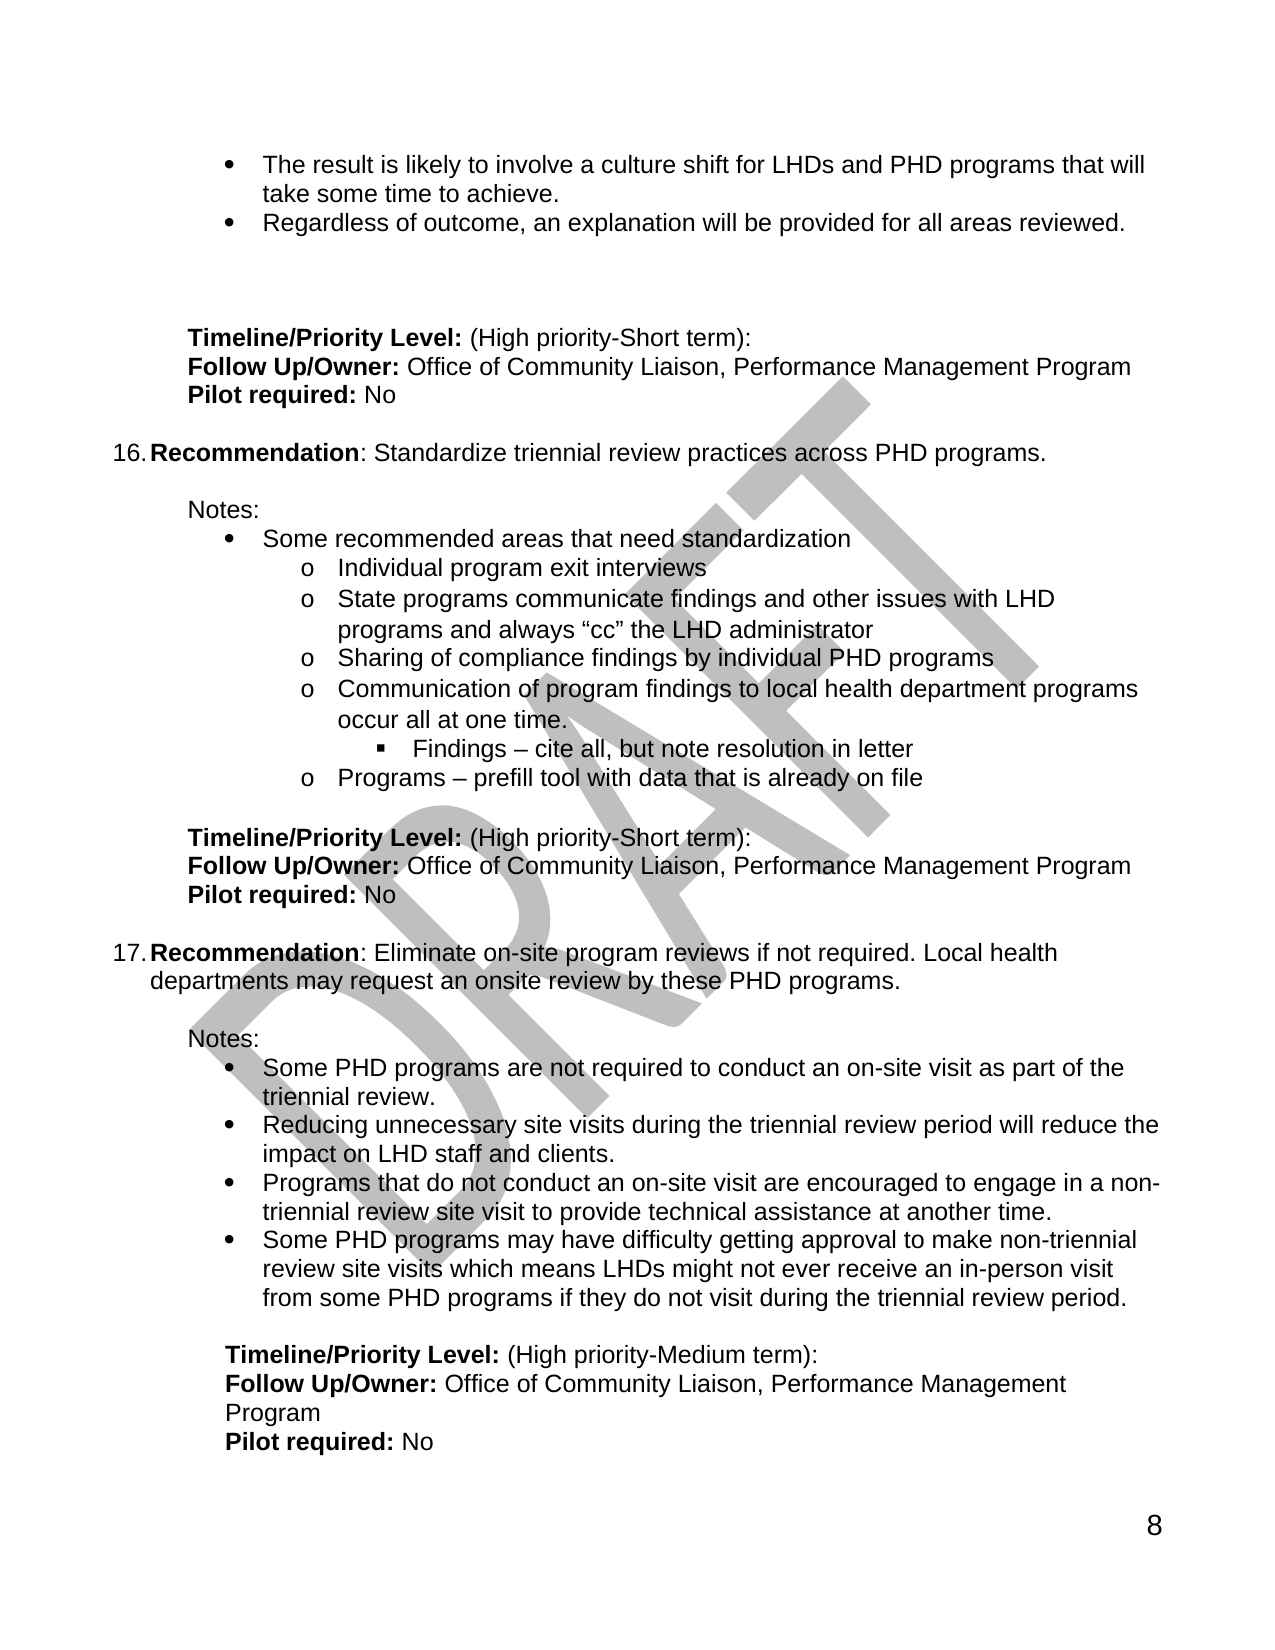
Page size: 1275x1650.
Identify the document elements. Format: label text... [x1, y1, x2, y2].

list Findings – cite all, but note resolution in letter [375, 734, 1162, 763]
text Notes: [112, 495, 1162, 524]
text Follow Up/Owner: Office of Community Liaison, Performance Management Program [187, 351, 1162, 380]
text Timeline/Priority Level: (High priority-Medium term): [225, 1341, 1162, 1369]
list Some PHD programs are not required to conduct an on-site visit as part of the triennial review. [225, 1053, 1162, 1110]
list Some recommended areas that need standardization [225, 524, 1162, 553]
list Reducing unnecessary site visits during the triennial review period will reduce the impact on LHD staff and clients. [225, 1110, 1162, 1168]
list State programs communicate findings and other issues with LHD programs and always “cc” the LHD administrator [300, 584, 1162, 643]
text Pilot required: No [187, 880, 1162, 909]
list Sharing of compliance findings by individual PHD programs [300, 643, 1162, 674]
text Timeline/Priority Level: (High priority-Short term): [187, 823, 1162, 851]
list Programs that do not conduct an on-site visit are encouraged to engage in a non-triennial review site visit to provide technical assistance at another time. [225, 1168, 1162, 1225]
text Pilot required: No [187, 380, 1162, 409]
list Recommendation: Eliminate on-site program reviews if not required. Local health departments may request an onsite review by these PHD programs. [112, 938, 1162, 995]
list Some PHD programs may have difficulty getting approval to make non-triennial review site visits which means LHDs might not ever receive an in-person visit from some PHD programs if they do not visit during the triennial review period. [225, 1225, 1162, 1312]
list Programs – prefill tool with data that is already on file [300, 763, 1162, 794]
list Regardless of outcome, an explanation will be provided for all areas reviewed. [225, 208, 1162, 236]
text Timeline/Priority Level: (High priority-Short term): [187, 323, 1162, 351]
text Follow Up/Owner: Office of Community Liaison, Performance Management Program [225, 1369, 1162, 1427]
list The result is likely to involve a culture shift for LHDs and PHD programs that will take some time to achieve. [225, 150, 1162, 208]
list Communication of program findings to local health department programs occur all at one time. [300, 674, 1162, 734]
list Individual program exit interviews [300, 553, 1162, 584]
text Follow Up/Owner: Office of Community Liaison, Performance Management Program [187, 851, 1162, 880]
text Pilot required: No [225, 1427, 1162, 1456]
list Recommendation: Standardize triennial review practices across PHD programs. [112, 438, 1162, 466]
text Notes: [112, 1024, 1162, 1053]
